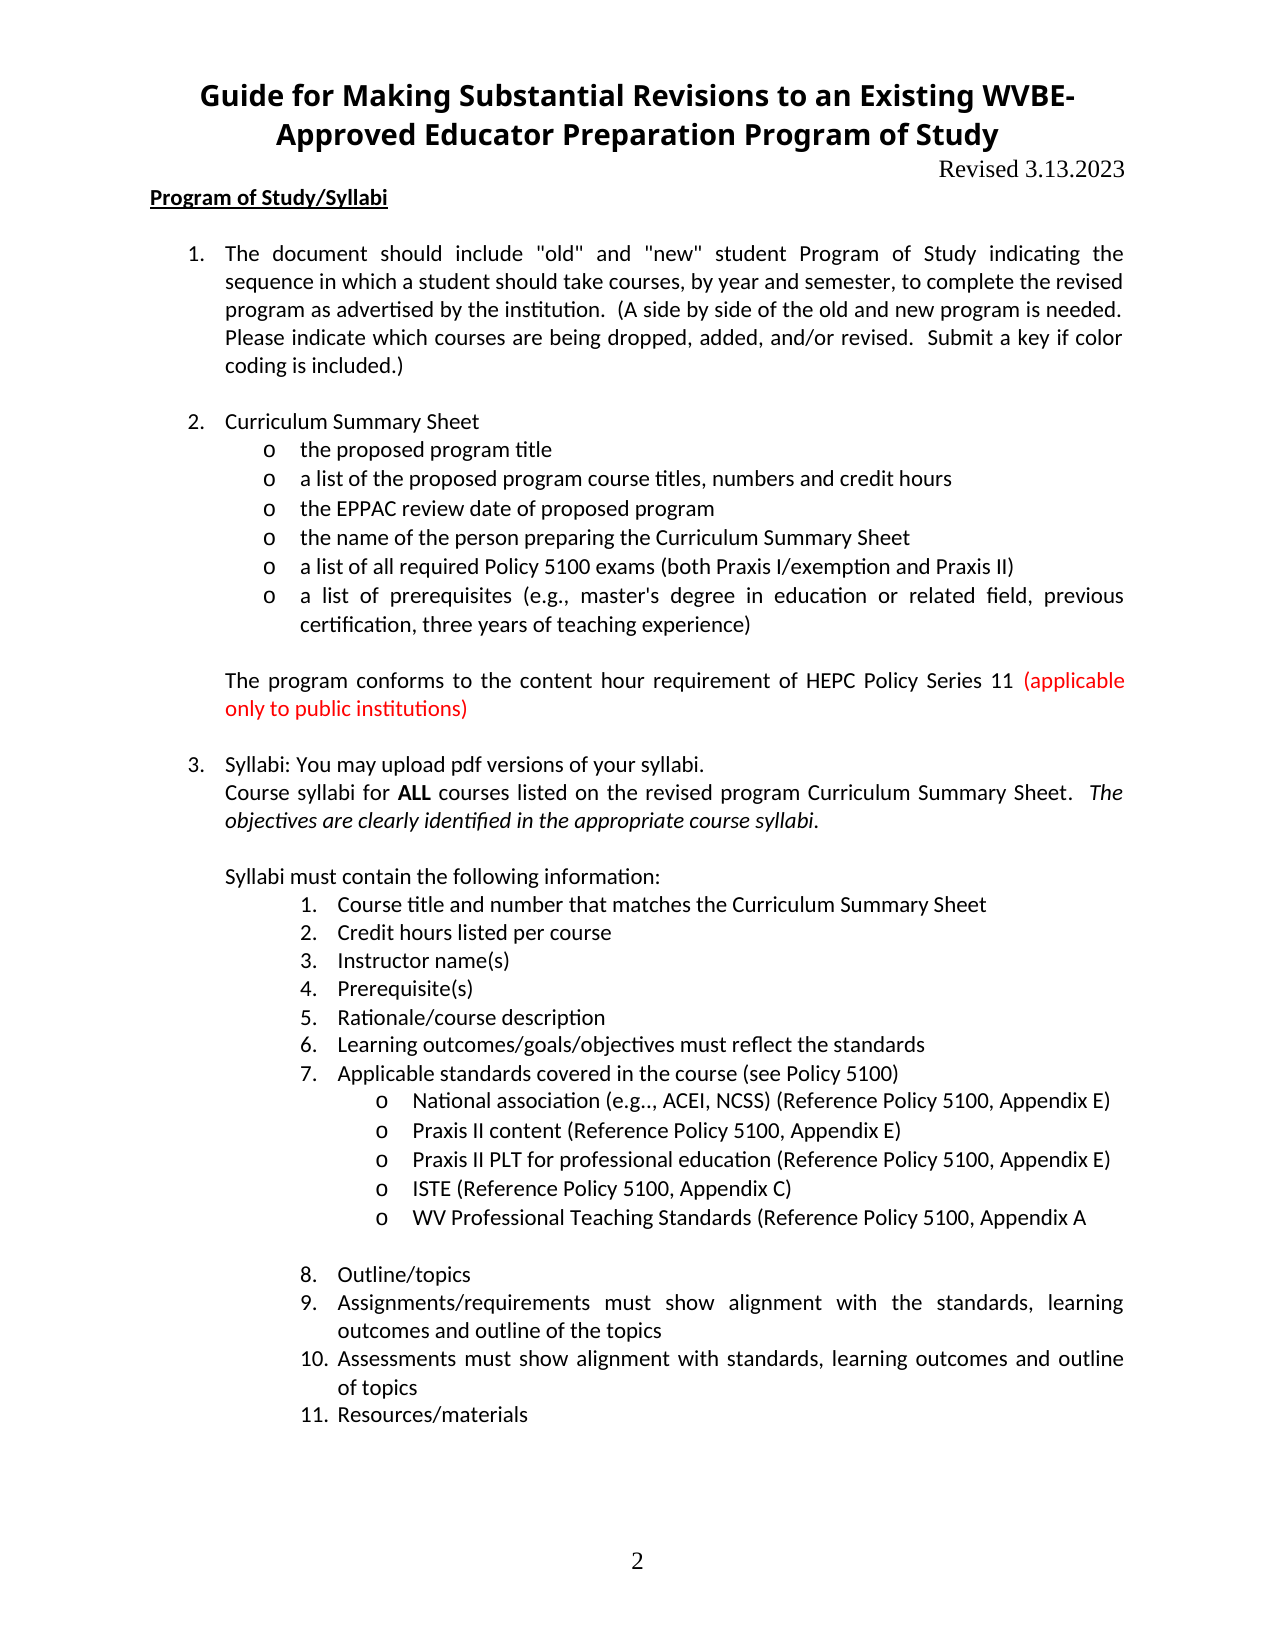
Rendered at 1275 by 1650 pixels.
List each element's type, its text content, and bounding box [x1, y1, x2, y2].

list Praxis II content (Reference Policy 5100, Appendix E) [375, 1116, 1125, 1145]
list Assignments/requirements must show alignment with the standards, learning outcomes and outline of the topics [300, 1288, 1125, 1344]
list Curriculum Summary Sheet [187, 407, 1125, 435]
list Syllabi: You may upload pdf versions of your syllabi. [187, 750, 1125, 778]
list Instructor name(s) [300, 947, 1125, 974]
list Applicable standards covered in the course (see Policy 5100) [300, 1059, 1125, 1087]
list Resources/materials [300, 1401, 1125, 1429]
text Syllabi must contain the following information: [150, 862, 1125, 891]
list Course title and number that matches the Curriculum Summary Sheet [300, 891, 1125, 918]
list a list of prerequisites (e.g., master's degree in education or related field, previous certification, three years of teaching experience) [262, 581, 1125, 638]
list Credit hours listed per course [300, 918, 1125, 947]
list a list of all required Policy 5100 exams (both Praxis I/exemption and Praxis II) [262, 552, 1125, 581]
list Praxis II PLT for professional education (Reference Policy 5100, Appendix E) [375, 1145, 1125, 1174]
text Course syllabi for ALL courses listed on the revised program Curriculum Summary Sheet. The objectives are clearly identified in the appropriate course syllabi. [225, 778, 1125, 834]
list Learning outcomes/goals/objectives must reflect the standards [300, 1031, 1125, 1059]
text The program conforms to the content hour requirement of HEPC Policy Series 11 (applicable only to public institutions) [225, 666, 1125, 722]
list the proposed program title [262, 435, 1125, 464]
list Outline/topics [300, 1261, 1125, 1288]
list National association (e.g.., ACEI, NCSS) (Reference Policy 5100, Appendix E) [375, 1087, 1125, 1116]
list Prerequisite(s) [300, 974, 1125, 1003]
list ISTE (Reference Policy 5100, Appendix C) [375, 1174, 1125, 1203]
list The document should include "old" and "new" student Program of Study indicating the sequence in which a student should take courses, by year and semester, to complete the revised program as advertised by the institution. (A side by side of the old and new program is needed. Please indicate which courses are being dropped, added, and/or revised. Submit a key if color coding is included.) [187, 239, 1125, 379]
text Program of Study/Syllabi [150, 183, 1125, 211]
list the name of the person preparing the Curriculum Summary Sheet [262, 523, 1125, 552]
list the EPPAC review date of proposed program [262, 494, 1125, 523]
list Rationale/course description [300, 1003, 1125, 1031]
list WV Professional Teaching Standards (Reference Policy 5100, Appendix A [375, 1203, 1125, 1232]
list a list of the proposed program course titles, numbers and credit hours [262, 464, 1125, 494]
list Assessments must show alignment with standards, learning outcomes and outline of topics [300, 1344, 1125, 1401]
